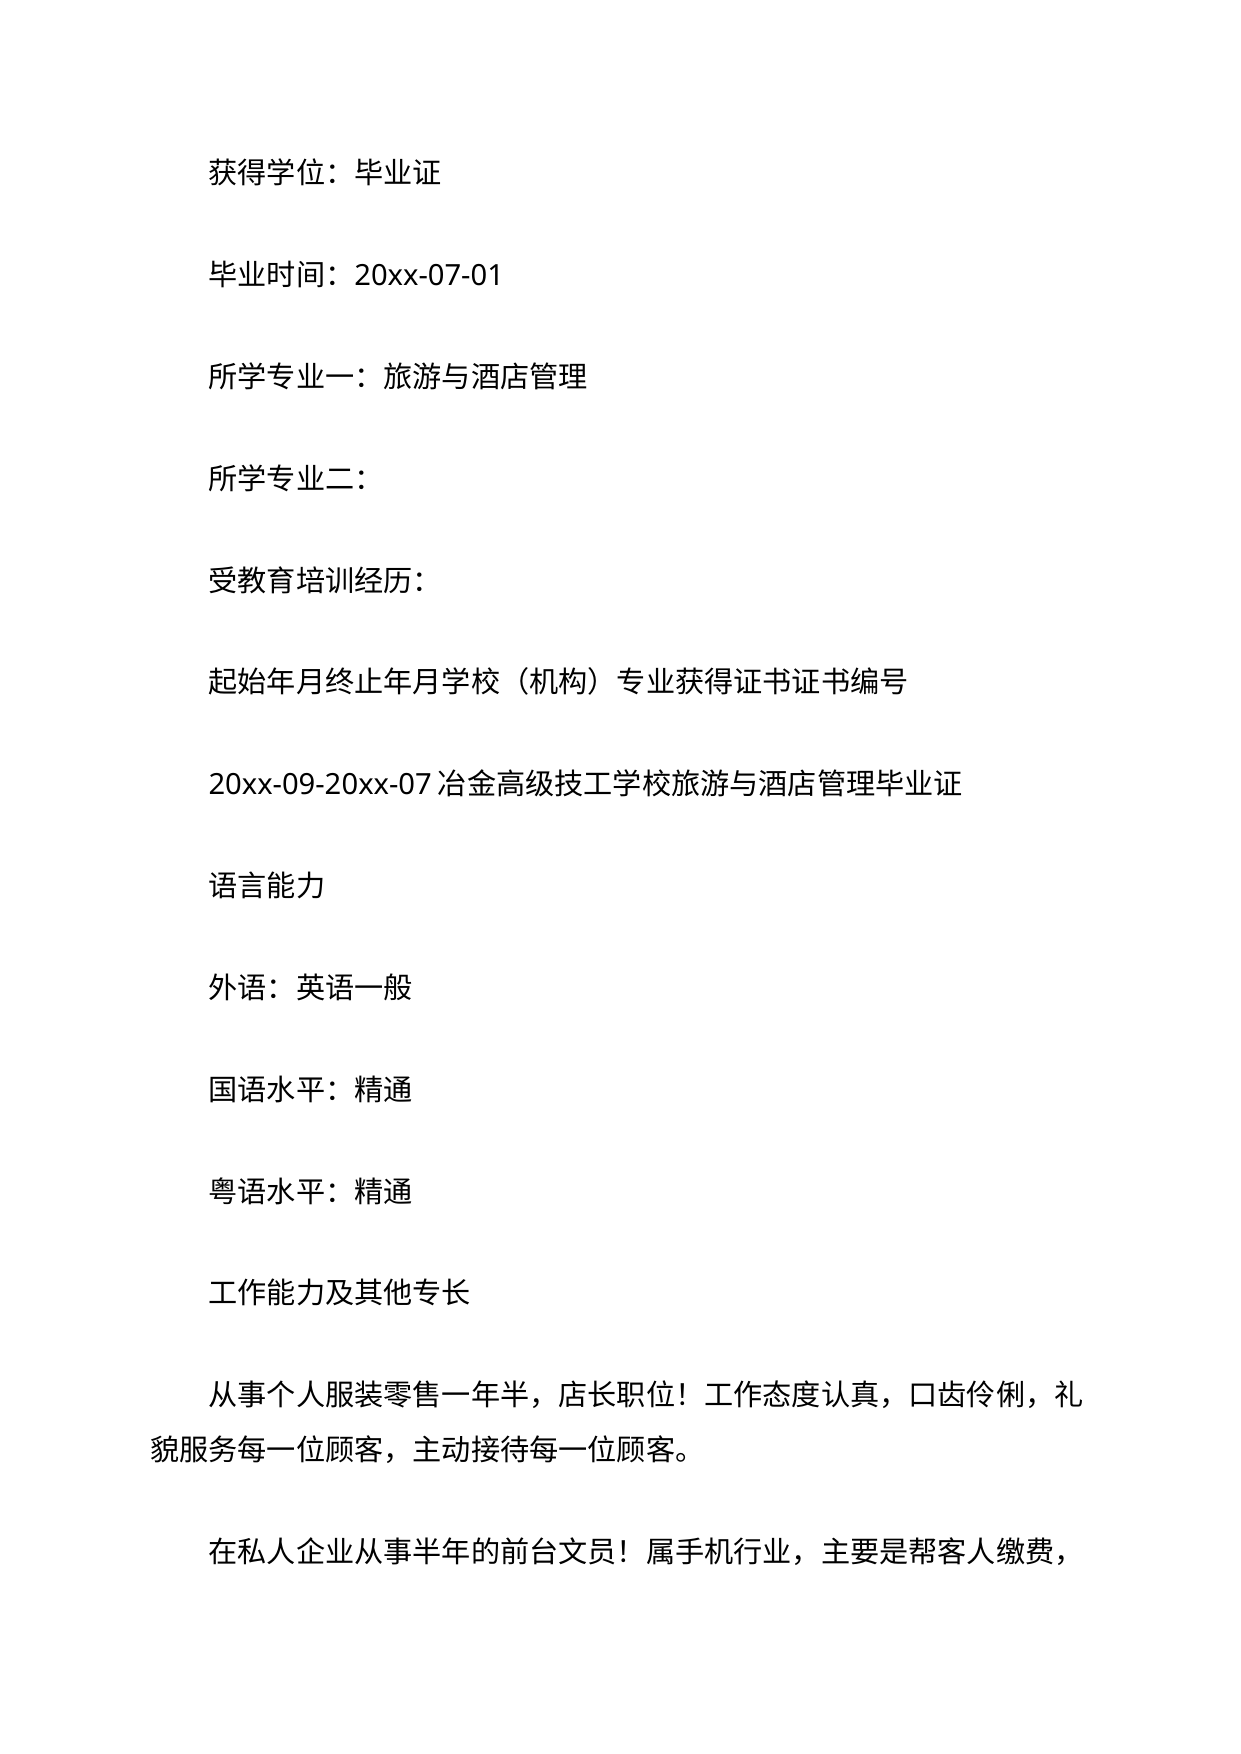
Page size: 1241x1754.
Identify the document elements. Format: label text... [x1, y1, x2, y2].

text 国语水平：精通 [150, 1066, 1090, 1109]
text 毕业时间：20xx-07-01 [150, 252, 1090, 294]
text 受教育培训经历： [150, 557, 1090, 599]
text 外语：英语一般 [150, 964, 1090, 1007]
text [150, 1528, 1090, 1571]
text 工作能力及其他专长 [150, 1270, 1090, 1312]
text 从事个人服装零售一年半，店长职位！工作态度认真，口齿伶俐，礼貌服务每一位顾客，主动接待每一位顾客。 [150, 1372, 1090, 1469]
text 获得学位：毕业证 [150, 150, 1090, 192]
text 所学专业二： [150, 456, 1090, 498]
text 20xx-09-20xx-07冶金高级技工学校旅游与酒店管理毕业证 [150, 761, 1090, 803]
text 语言能力 [150, 863, 1090, 905]
text 粤语水平：精通 [150, 1168, 1090, 1210]
text 所学专业一：旅游与酒店管理 [150, 354, 1090, 396]
text 起始年月终止年月学校（机构）专业获得证书证书编号 [150, 659, 1090, 701]
